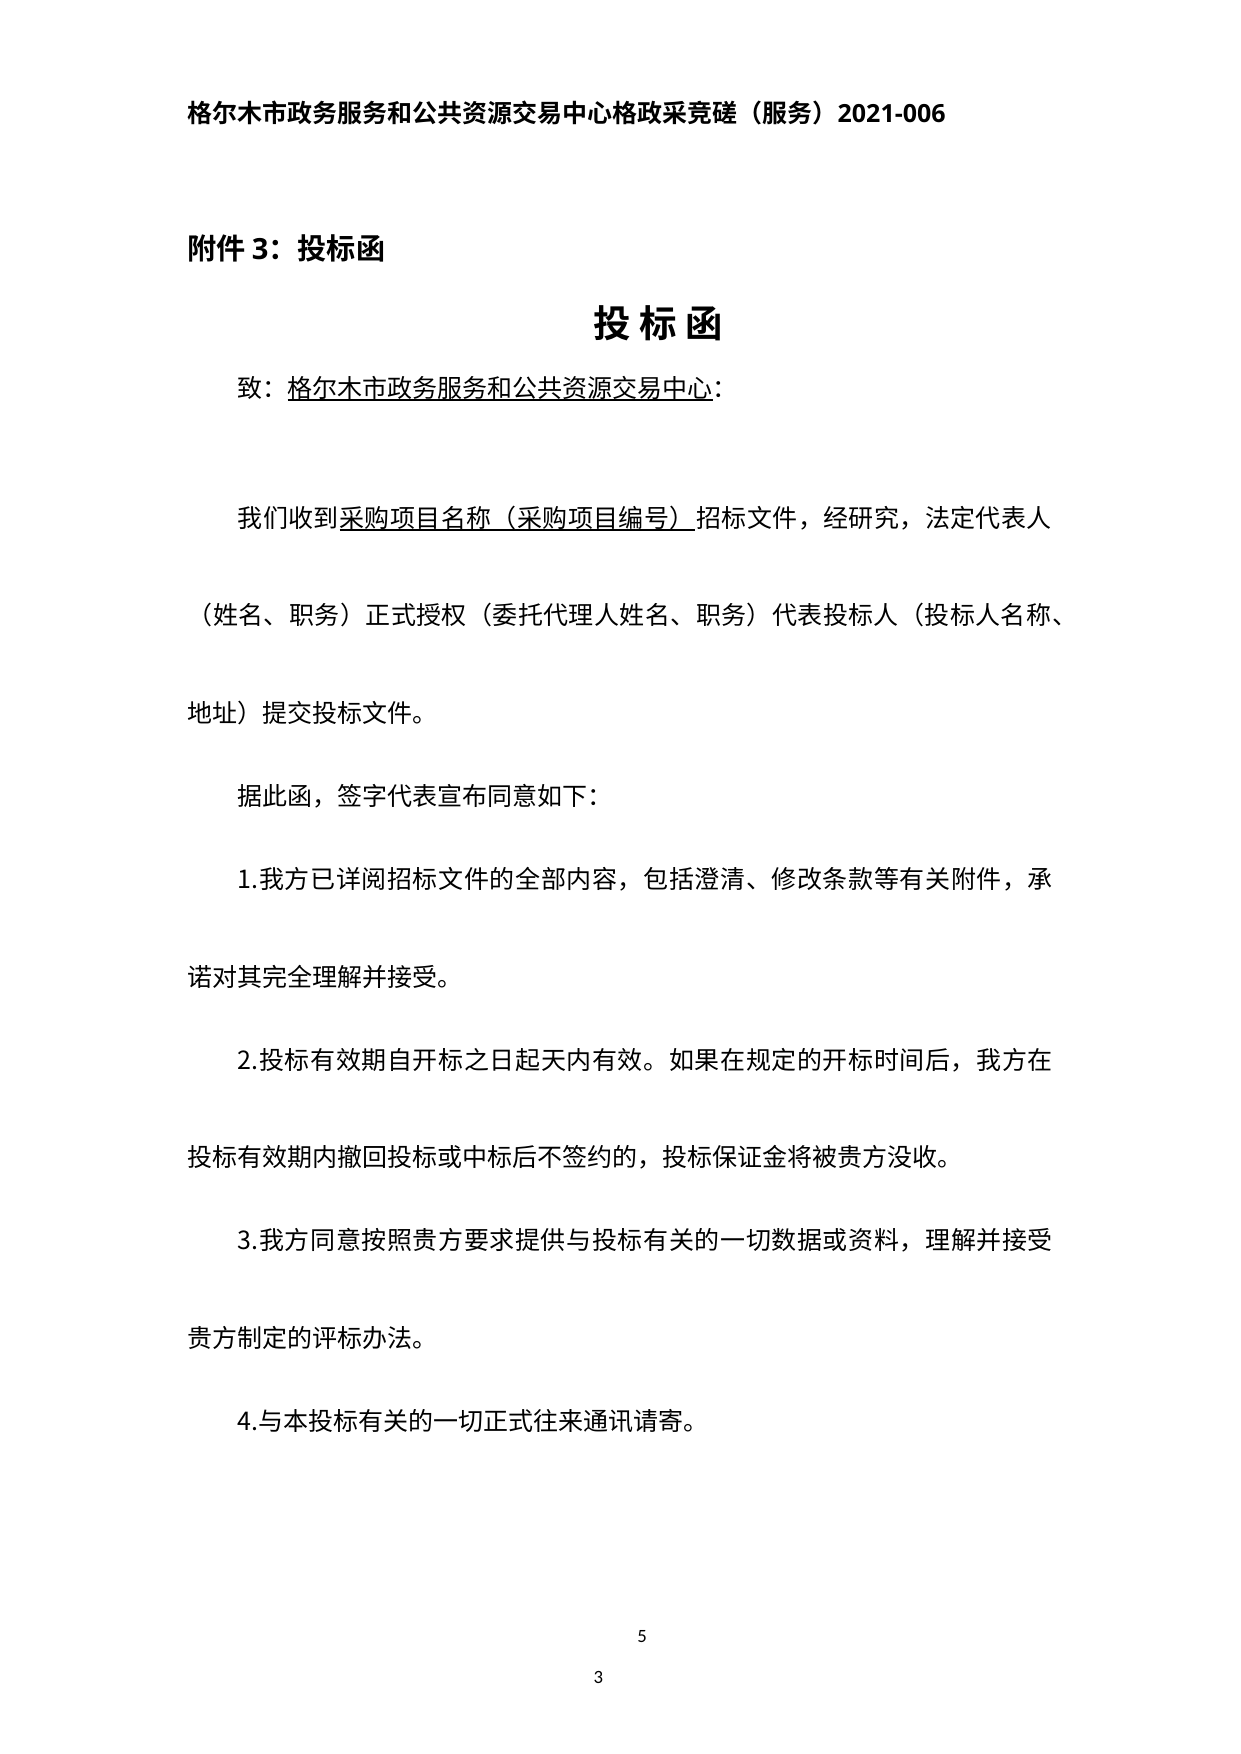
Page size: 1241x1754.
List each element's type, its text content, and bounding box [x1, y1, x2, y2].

text 3.我方同意按照贵方要求提供与投标有关的一切数据或资料，理解并接受贵方制定的评标办法。 [187, 1206, 1053, 1369]
text 4.与本投标有关的一切正式往来通讯请寄。 [187, 1387, 1053, 1452]
text 据此函，签字代表宣布同意如下： [187, 762, 1053, 827]
text 1.我方已详阅招标文件的全部内容，包括澄清、修改条款等有关附件，承诺对其完全理解并接受。 [187, 845, 1053, 1008]
text 投 标 函 [187, 289, 1053, 354]
text 致：格尔木市政务服务和公共资源交易中心： [187, 354, 1053, 419]
text 2.投标有效期自开标之日起天内有效。如果在规定的开标时间后，我方在投标有效期内撤回投标或中标后不签约的，投标保证金将被贵方没收。 [187, 1026, 1053, 1188]
text 我们收到采购项目名称（采购项目编号）招标文件，经研究，法定代表人（姓名、职务）正式授权（委托代理人姓名、职务）代表投标人（投标人名称、地址）提交投标文件。 [187, 484, 1053, 744]
text 附件3：投标函 [187, 225, 1053, 268]
